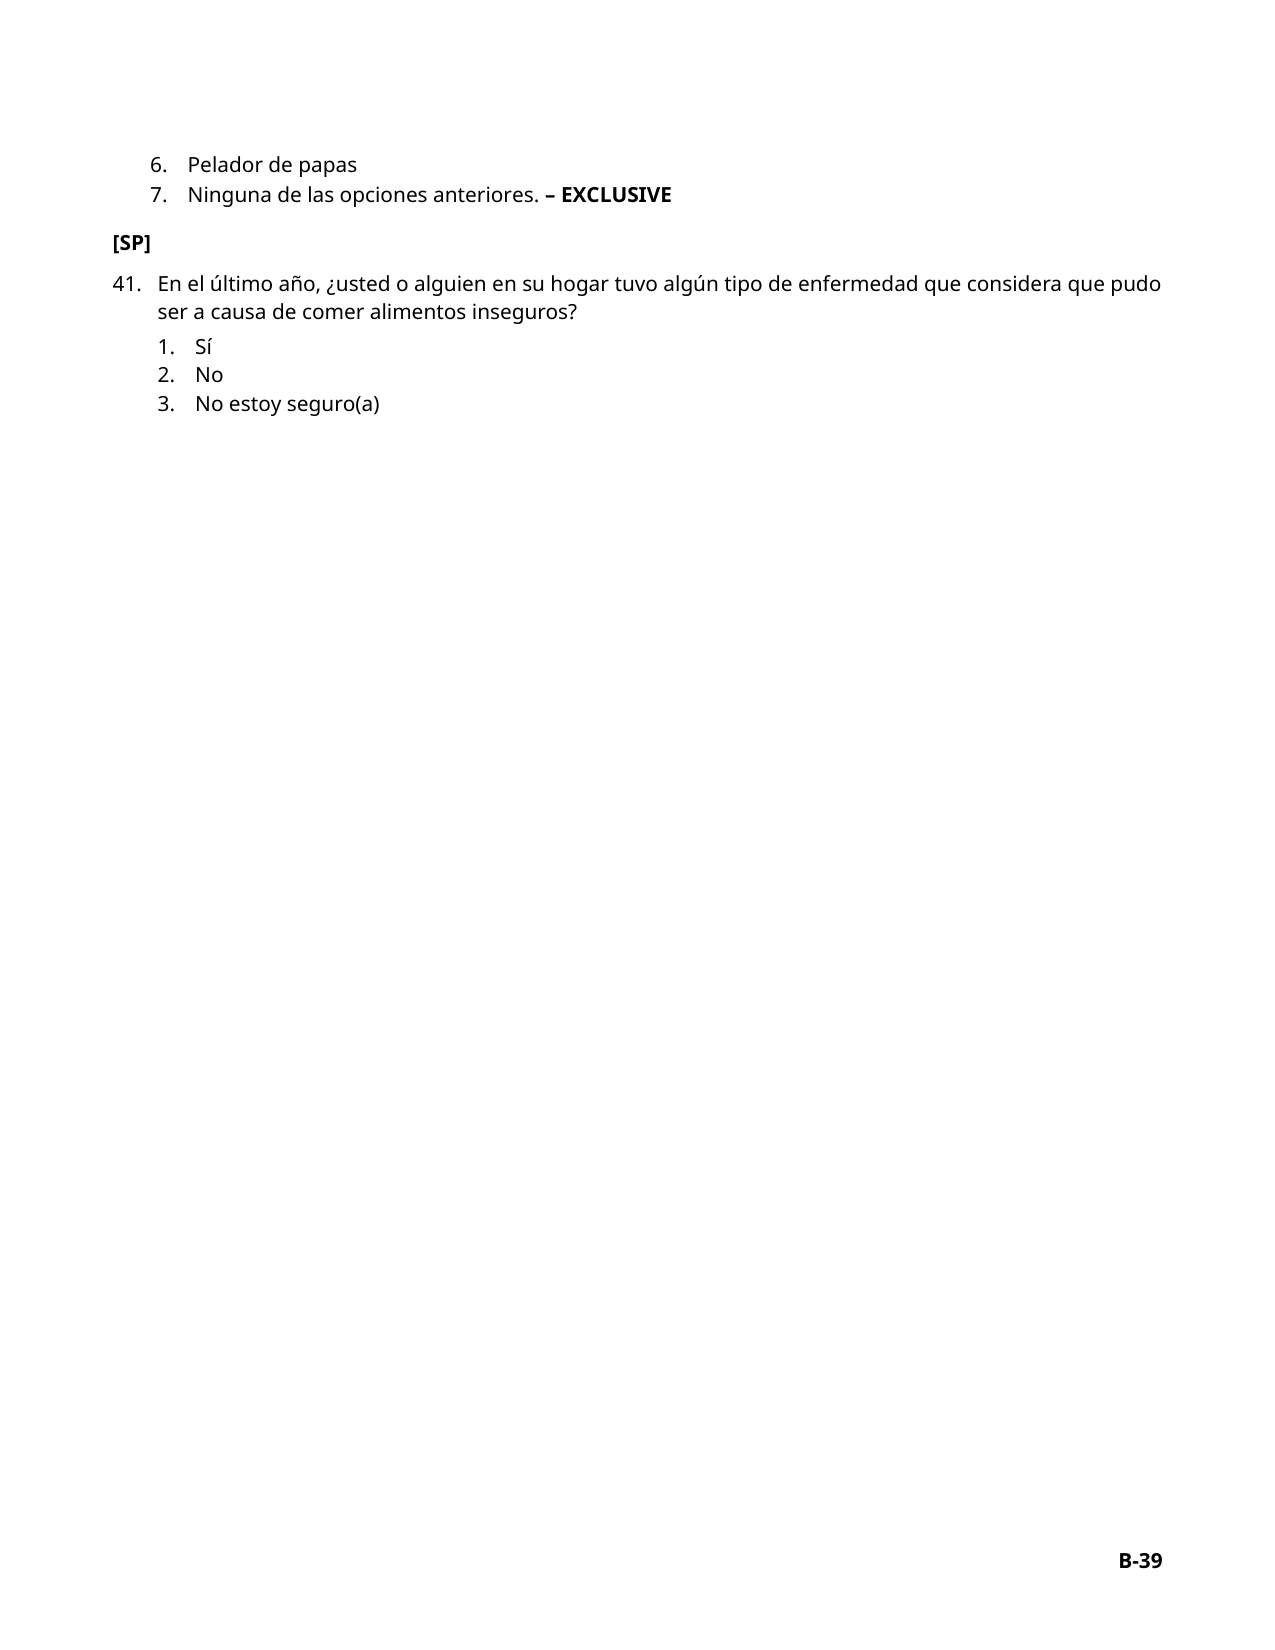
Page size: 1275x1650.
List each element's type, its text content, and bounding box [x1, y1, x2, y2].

text 2. No [157, 360, 1162, 389]
text 3. No estoy seguro(a) [157, 389, 1162, 417]
text [SP] [112, 228, 1162, 256]
list Ninguna de las opciones anteriores. – EXCLUSIVE [150, 181, 1162, 209]
text 1. Sí [157, 332, 1162, 360]
list Pelador de papas [150, 150, 1162, 178]
text 41. En el último año, ¿usted o alguien en su hogar tuvo algún tipo de enfermedad que considera que pudo ser a causa de comer alimentos inseguros? [112, 269, 1162, 326]
